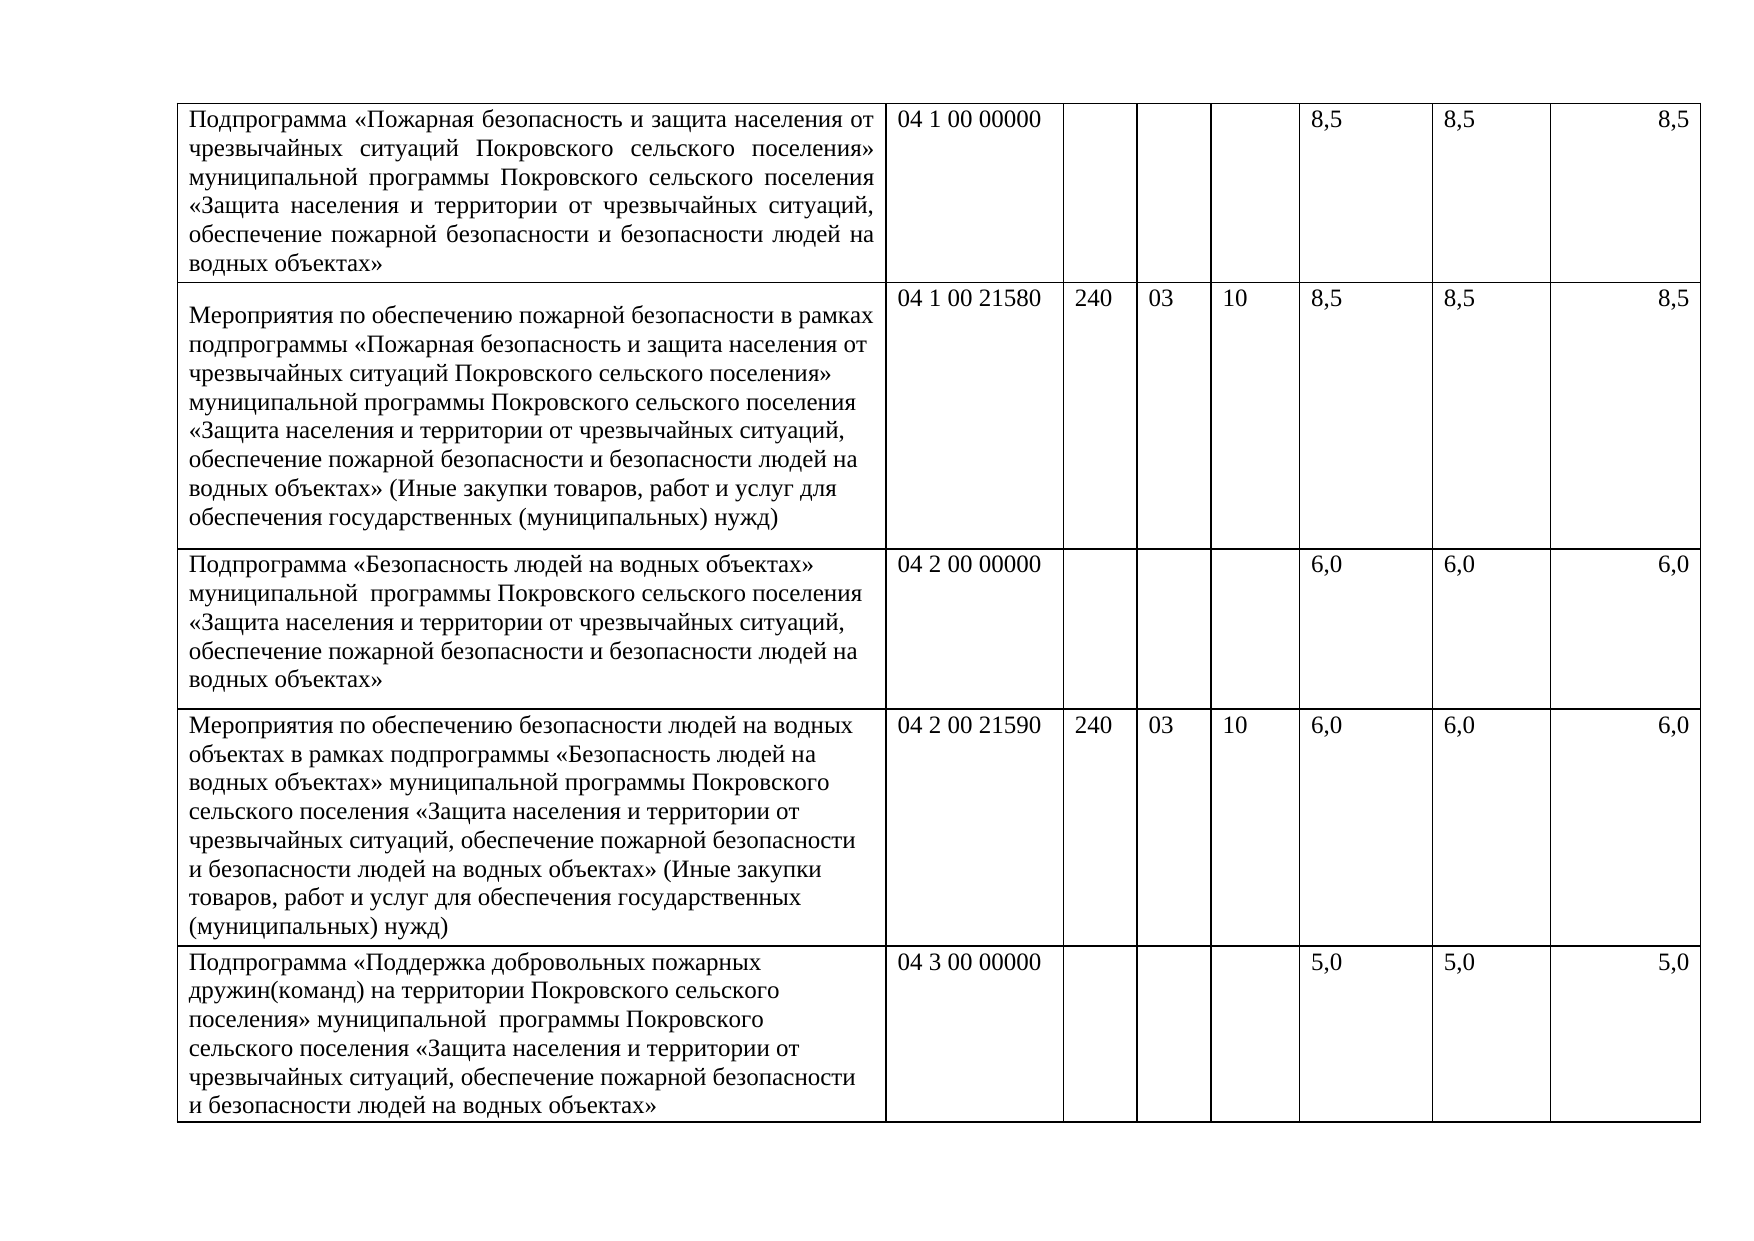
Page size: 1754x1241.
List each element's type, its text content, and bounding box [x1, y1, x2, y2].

table_cell Мероприятия по обеспечению безопасности людей на водных объектах в рамках подпрограммы «Безопасность людей на водных объектах» муниципальной программы Покровского сельского поселения «Защита населения и территории от чрезвычайных ситуаций, обеспечение пожарной безопасности и безопасности людей на водных объектах» (Иные закупки товаров, работ и услуг для обеспечения государственных (муниципальных) нужд) [178, 710, 885, 945]
table_cell 6,0 [1433, 710, 1550, 945]
table_cell 10 [1212, 283, 1299, 548]
table_cell 6,0 [1300, 550, 1432, 708]
table_cell 8,5 [1551, 283, 1700, 548]
table_cell [1212, 947, 1299, 1121]
table_cell 6,0 [1433, 550, 1550, 708]
table_cell 5,0 [1433, 947, 1550, 1121]
table_cell 6,0 [1551, 550, 1700, 708]
table_cell 04 2 00 21590 [887, 710, 1063, 945]
table_cell 240 [1064, 710, 1136, 945]
table_cell 5,0 [1300, 947, 1432, 1121]
table_cell [1064, 947, 1136, 1121]
table_cell Подпрограмма «Пожарная безопасность и защита населения от чрезвычайных ситуаций Покровского сельского поселения» муниципальной программы Покровского сельского поселения «Защита населения и территории от чрезвычайных ситуаций, обеспечение пожарной безопасности и безопасности людей на водных объектах» [178, 104, 885, 282]
table_cell [1064, 104, 1136, 282]
table_cell [1138, 550, 1210, 708]
table_cell Мероприятия по обеспечению пожарной безопасности в рамках подпрограммы «Пожарная безопасность и защита населения от чрезвычайных ситуаций Покровского сельского поселения» муниципальной программы Покровского сельского поселения «Защита населения и территории от чрезвычайных ситуаций, обеспечение пожарной безопасности и безопасности людей на водных объектах» (Иные закупки товаров, работ и услуг для обеспечения государственных (муниципальных) нужд) [178, 283, 885, 548]
table_cell 8,5 [1433, 283, 1550, 548]
table_cell [1138, 947, 1210, 1121]
table_cell 04 2 00 00000 [887, 550, 1063, 708]
table_cell Подпрограмма «Поддержка добровольных пожарных дружин(команд) на территории Покровского сельского поселения» муниципальной программы Покровского сельского поселения «Защита населения и территории от чрезвычайных ситуаций, обеспечение пожарной безопасности и безопасности людей на водных объектах» [178, 947, 885, 1121]
table_cell 10 [1212, 710, 1299, 945]
table_cell Подпрограмма «Безопасность людей на водных объектах» муниципальной программы Покровского сельского поселения «Защита населения и территории от чрезвычайных ситуаций, обеспечение пожарной безопасности и безопасности людей на водных объектах» [178, 550, 885, 708]
table_cell 6,0 [1551, 710, 1700, 945]
table_cell 8,5 [1300, 283, 1432, 548]
table_cell 240 [1064, 283, 1136, 548]
table_cell 04 3 00 00000 [887, 947, 1063, 1121]
table_cell 04 1 00 00000 [887, 104, 1063, 282]
table_cell 03 [1138, 283, 1210, 548]
table_cell [1212, 104, 1299, 282]
table_cell [1138, 104, 1210, 282]
table_cell 8,5 [1300, 104, 1432, 282]
table_cell 04 1 00 21580 [887, 283, 1063, 548]
table_cell 6,0 [1300, 710, 1432, 945]
table_cell [1212, 550, 1299, 708]
table_cell 5,0 [1551, 947, 1700, 1121]
table_cell 03 [1138, 710, 1210, 945]
table_cell [1064, 550, 1136, 708]
table_cell 8,5 [1551, 104, 1700, 282]
table_cell 8,5 [1433, 104, 1550, 282]
